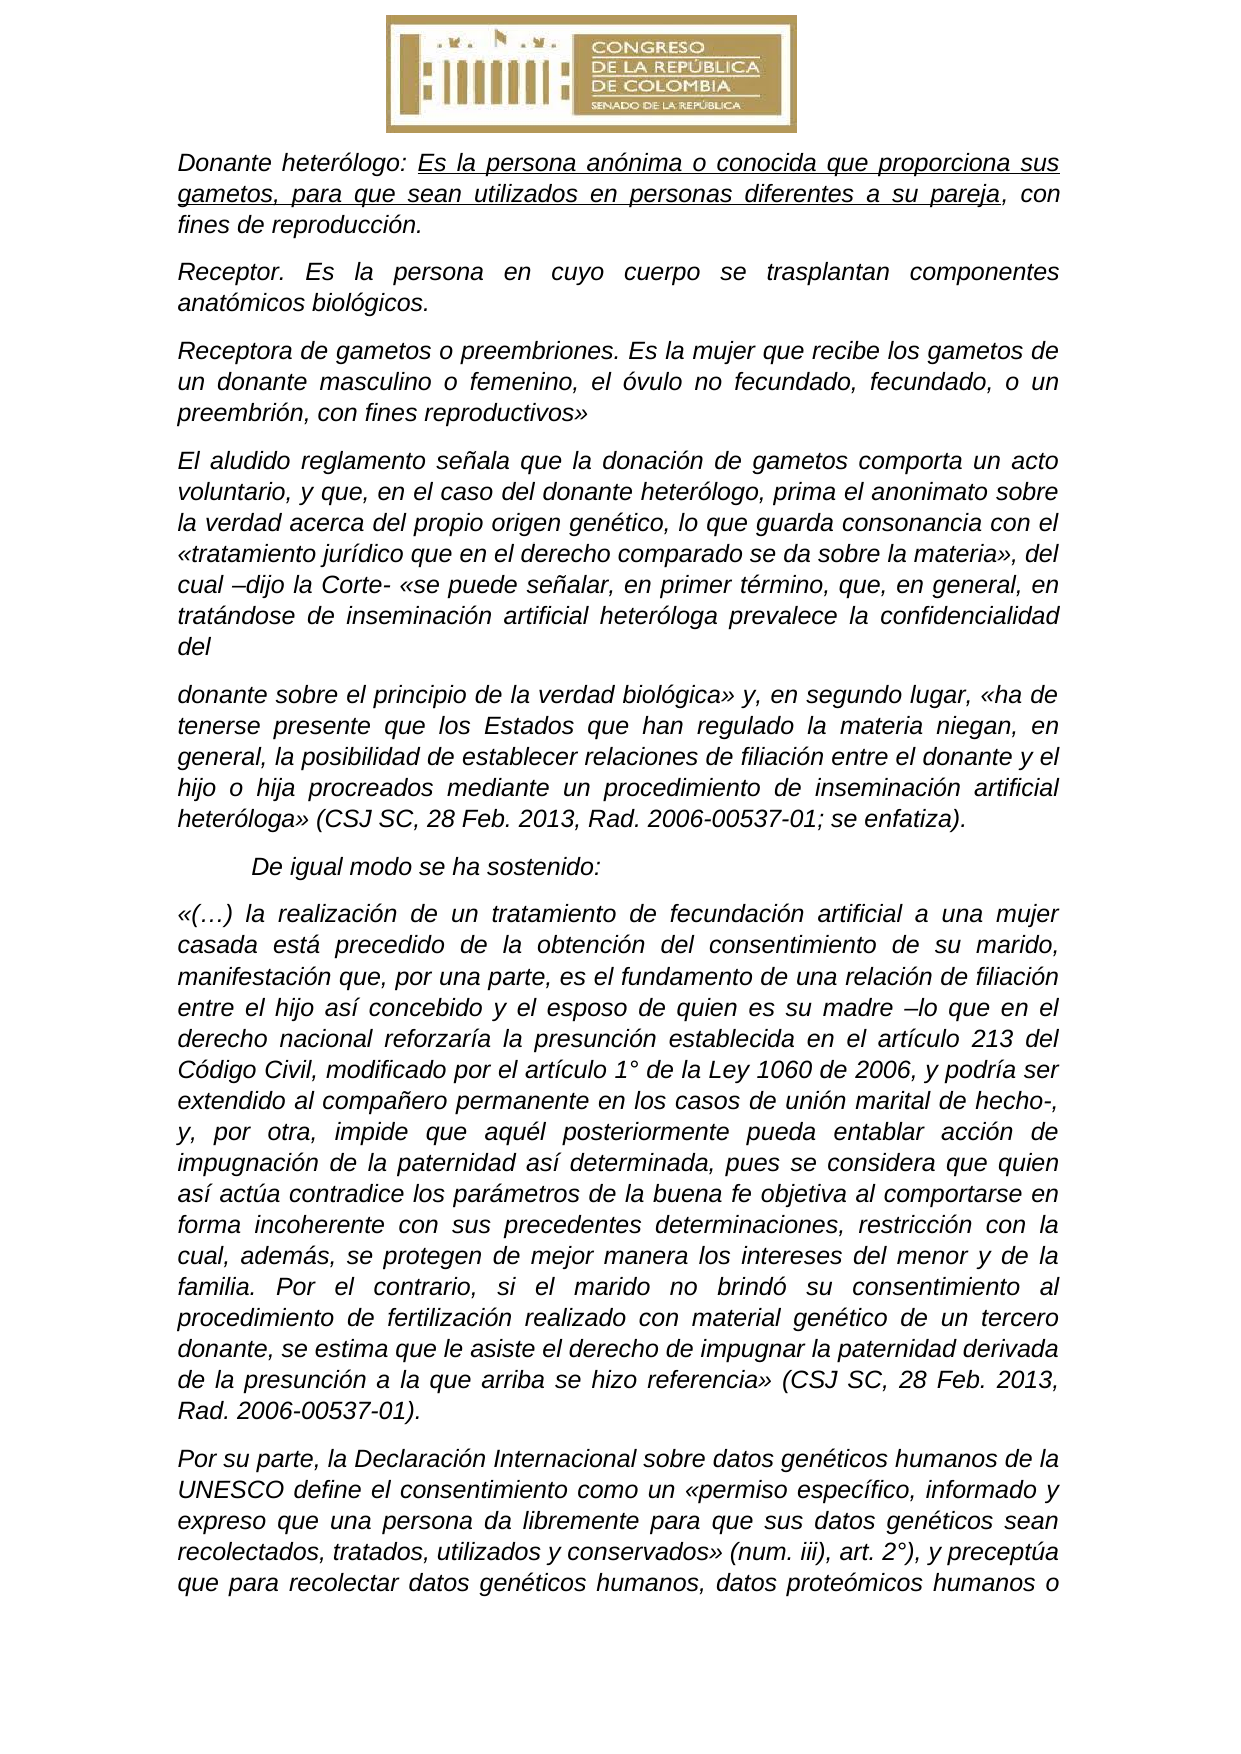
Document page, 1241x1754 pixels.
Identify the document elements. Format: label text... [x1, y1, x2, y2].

text Donante heterólogo: Es la persona anónima o conocida que proporciona sus gametos, para que sean utilizados en personas diferentes a su pareja, con fines de reproducción. [177, 148, 1063, 238]
picture [386, 15, 797, 133]
text Receptor. Es la persona en cuyo cuerpo se trasplantan componentes anatómicos biológicos. [177, 257, 1063, 317]
text «(…) la realización de un tratamiento de fecundación artificial a una mujer casada está precedido de la obtención del consentimiento de su marido, manifestación que, por una parte, es el fundamento de una relación de filiación entre el hijo así concebido y el esposo de quien es su madre –lo que en el derecho nacional reforzaría la presunción establecida en el artículo 213 del Código Civil, modificado por el artículo 1° de la Ley 1060 de 2006, y podría ser extendido al compañero permanente en los casos de unión marital de hecho-, y, por otra, impide que aquél posteriormente pueda entablar acción de impugnación de la paternidad así determinada, pues se considera que quien así actúa contradice los parámetros de la buena fe objetiva al comportarse en forma incoherente con sus precedentes determinaciones, restricción con la cual, además, se protegen de mejor manera los intereses del menor y de la familia. Por el contrario, si el marido no brindó su consentimiento al procedimiento de fertilización realizado con material genético de un tercero donante, se estima que le asiste el derecho de impugnar la paternidad derivada de la presunción a la que arriba se hizo referencia» (CSJ SC, 28 Feb. 2013, Rad. 2006-00537-01). [177, 899, 1063, 1425]
text donante sobre el principio de la verdad biológica» y, en segundo lugar, «ha de tenerse presente que los Estados que han regulado la materia niegan, en general, la posibilidad de establecer relaciones de filiación entre el donante y el hijo o hija procreados mediante un procedimiento de inseminación artificial heteróloga» (CSJ SC, 28 Feb. 2013, Rad. 2006-00537-01; se enfatiza). [177, 680, 1063, 833]
text De igual modo se ha sostenido: [177, 852, 1063, 881]
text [177, 1444, 1063, 1597]
text Receptora de gametos o preembriones. Es la mujer que recibe los gametos de un donante masculino o femenino, el óvulo no fecundado, fecundado, o un preembrión, con fines reproductivos» [177, 336, 1063, 427]
text El aludido reglamento señala que la donación de gametos comporta un acto voluntario, y que, en el caso del donante heterólogo, prima el anonimato sobre la verdad acerca del propio origen genético, lo que guarda consonancia con el «tratamiento jurídico que en el derecho comparado se da sobre la materia», del cual –dijo la Corte- «se puede señalar, en primer término, que, en general, en tratándose de inseminación artificial heteróloga prevalece la confidencialidad del [177, 446, 1063, 661]
